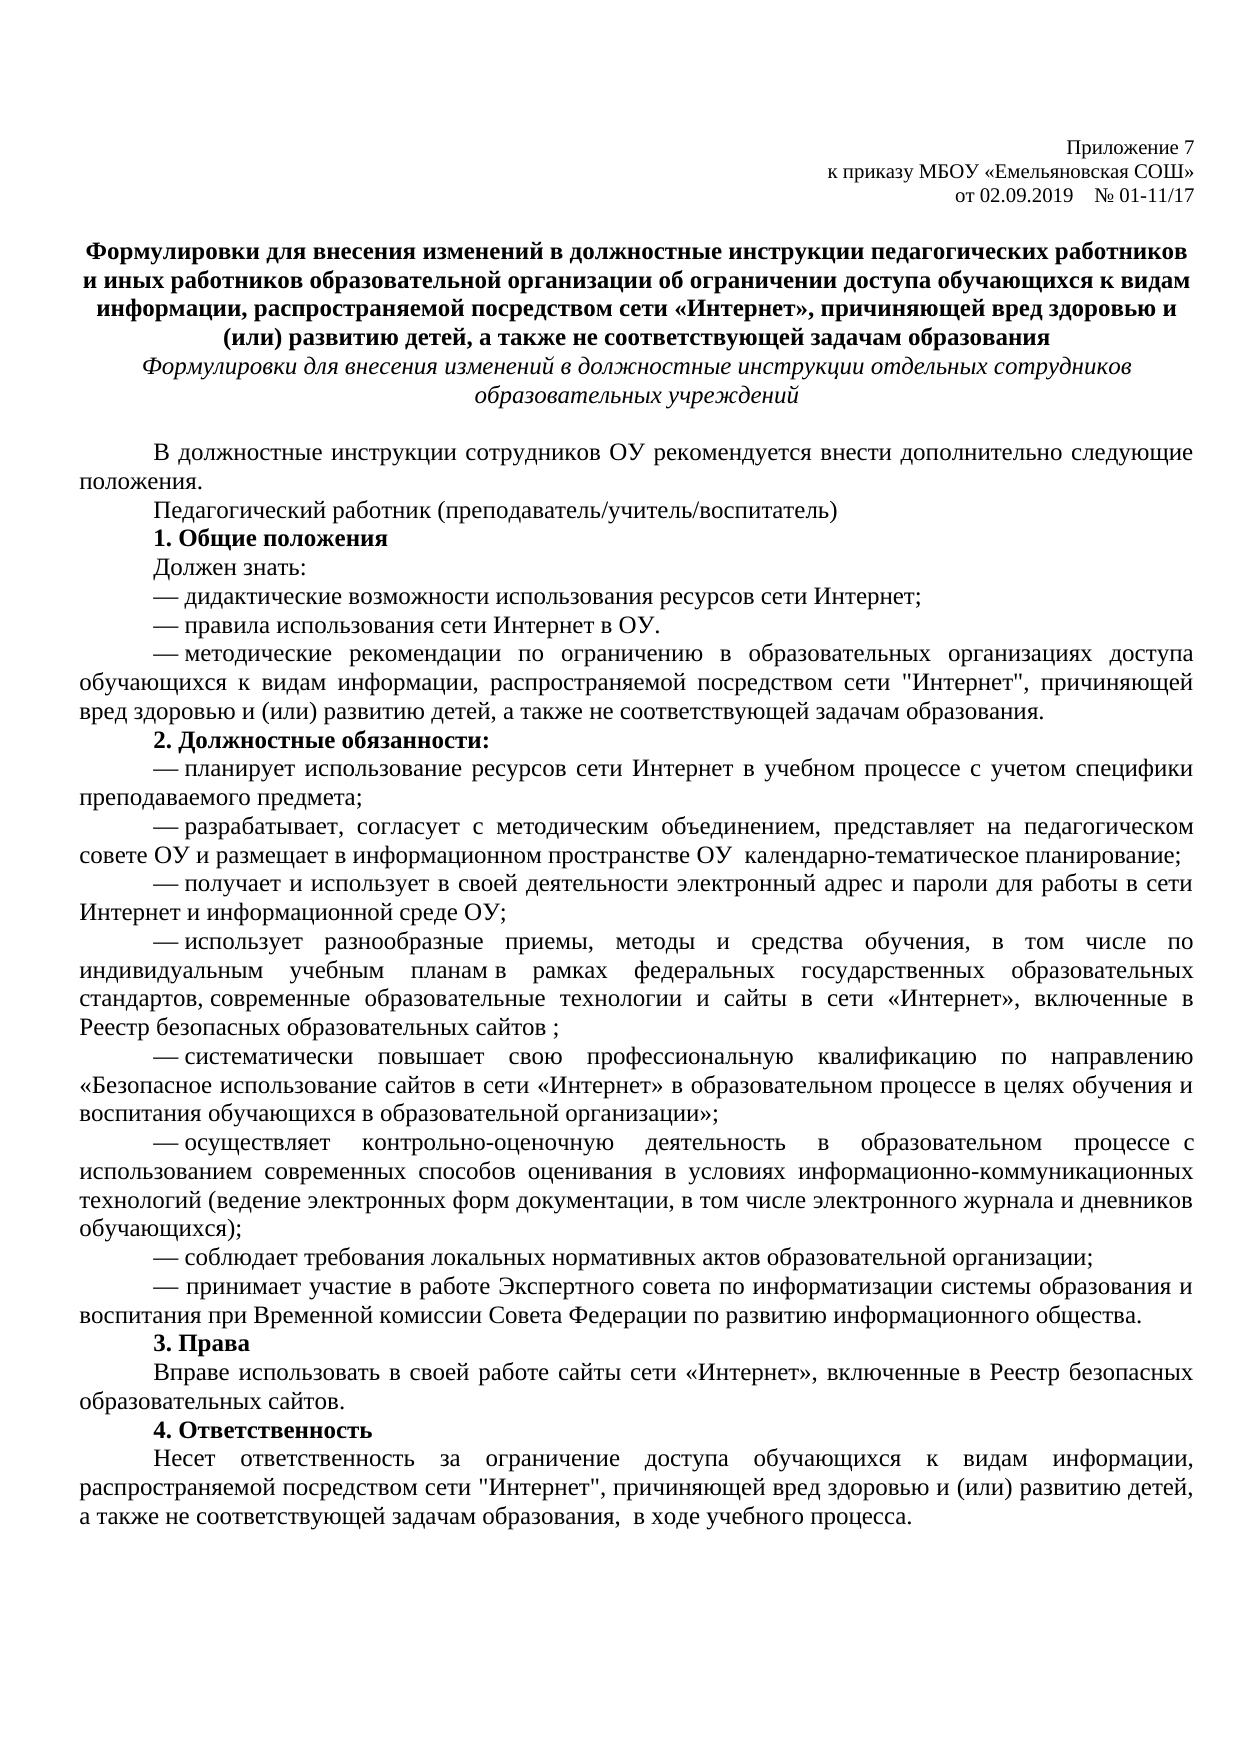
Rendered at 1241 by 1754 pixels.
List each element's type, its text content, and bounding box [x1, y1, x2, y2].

text — планирует использование ресурсов сети Интернет в учебном процессе с учетом специфики преподаваемого предмета; [79, 753, 1194, 811]
text — осуществляет контрольно-оценочную деятельность в образовательном процессе с использованием современных способов оценивания в условиях информационно-коммуникационных технологий (ведение электронных форм документации, в том числе электронного журнала и дневников обучающихся); [79, 1127, 1194, 1242]
text В должностные инструкции сотрудников ОУ рекомендуется внести дополнительно следующие положения. [79, 437, 1194, 495]
text 1. Общие положения [79, 523, 1194, 552]
text — правила использования сети Интернет в ОУ. [79, 610, 1194, 638]
text от 02.09.2019 № 01-11/17 [79, 183, 1194, 207]
text — систематически повышает свою профессиональную квалификацию по направлению «Безопасное использование сайтов в сети «Интернет» в образовательном процессе в целях обучения и воспитания обучающихся в образовательной организации»; [79, 1041, 1194, 1127]
text — использует разнообразные приемы, методы и средства обучения, в том числе по индивидуальным учебным планам в рамках федеральных государственных образовательных стандартов, современные образовательные технологии и сайты в сети «Интернет», включенные в Реестр безопасных образовательных сайтов ; [79, 926, 1194, 1041]
text 3. Права [79, 1328, 1194, 1357]
text 2. Должностные обязанности: [79, 725, 1194, 753]
text — получает и использует в своей деятельности электронный адрес и пароли для работы в сети Интернет и информационной среде ОУ; [79, 868, 1194, 926]
text Формулировки для внесения изменений в должностные инструкции педагогических работников и иных работников образовательной организации об ограничении доступа обучающихся к видам информации, распространяемой посредством сети «Интернет», причиняющей вред здоровью и (или) развитию детей, а также не соответствующей задачам образования [79, 236, 1194, 351]
text — соблюдает требования локальных нормативных актов образовательной организации; [79, 1242, 1194, 1271]
text Несет ответственность за ограничение доступа обучающихся к видам информации, распространяемой посредством сети "Интернет", причиняющей вред здоровью и (или) развитию детей, а также не соответствующей задачам образования, в ходе учебного процесса. [79, 1443, 1194, 1530]
text Приложение 7 [79, 135, 1194, 159]
subtitle Формулировки для внесения изменений в должностные инструкции отдельных сотрудников образовательных учреждений [79, 351, 1194, 408]
text 4. Ответственность [79, 1415, 1194, 1443]
text Педагогический работник (преподаватель/учитель/воспитатель) [79, 495, 1194, 523]
text Должен знать: [79, 552, 1194, 581]
text — методические рекомендации по ограничению в образовательных организациях доступа обучающихся к видам информации, распространяемой посредством сети "Интернет", причиняющей вред здоровью и (или) развитию детей, а также не соответствующей задачам образования. [79, 638, 1194, 725]
text — дидактические возможности использования ресурсов сети Интернет; [79, 581, 1194, 610]
text Вправе использовать в своей работе сайты сети «Интернет», включенные в Реестр безопасных образовательных сайтов. [79, 1357, 1194, 1415]
text — разрабатывает, согласует с методическим объединением, представляет на педагогическом совете ОУ и размещает в информационном пространстве ОУ календарно-тематическое планирование; [79, 811, 1194, 868]
text к приказу МБОУ «Емельяновская СОШ» [669, 159, 1194, 183]
text — принимает участие в работе Экспертного совета по информатизации системы образования и воспитания при Временной комиссии Совета Федерации по развитию информационного общества. [79, 1271, 1194, 1328]
